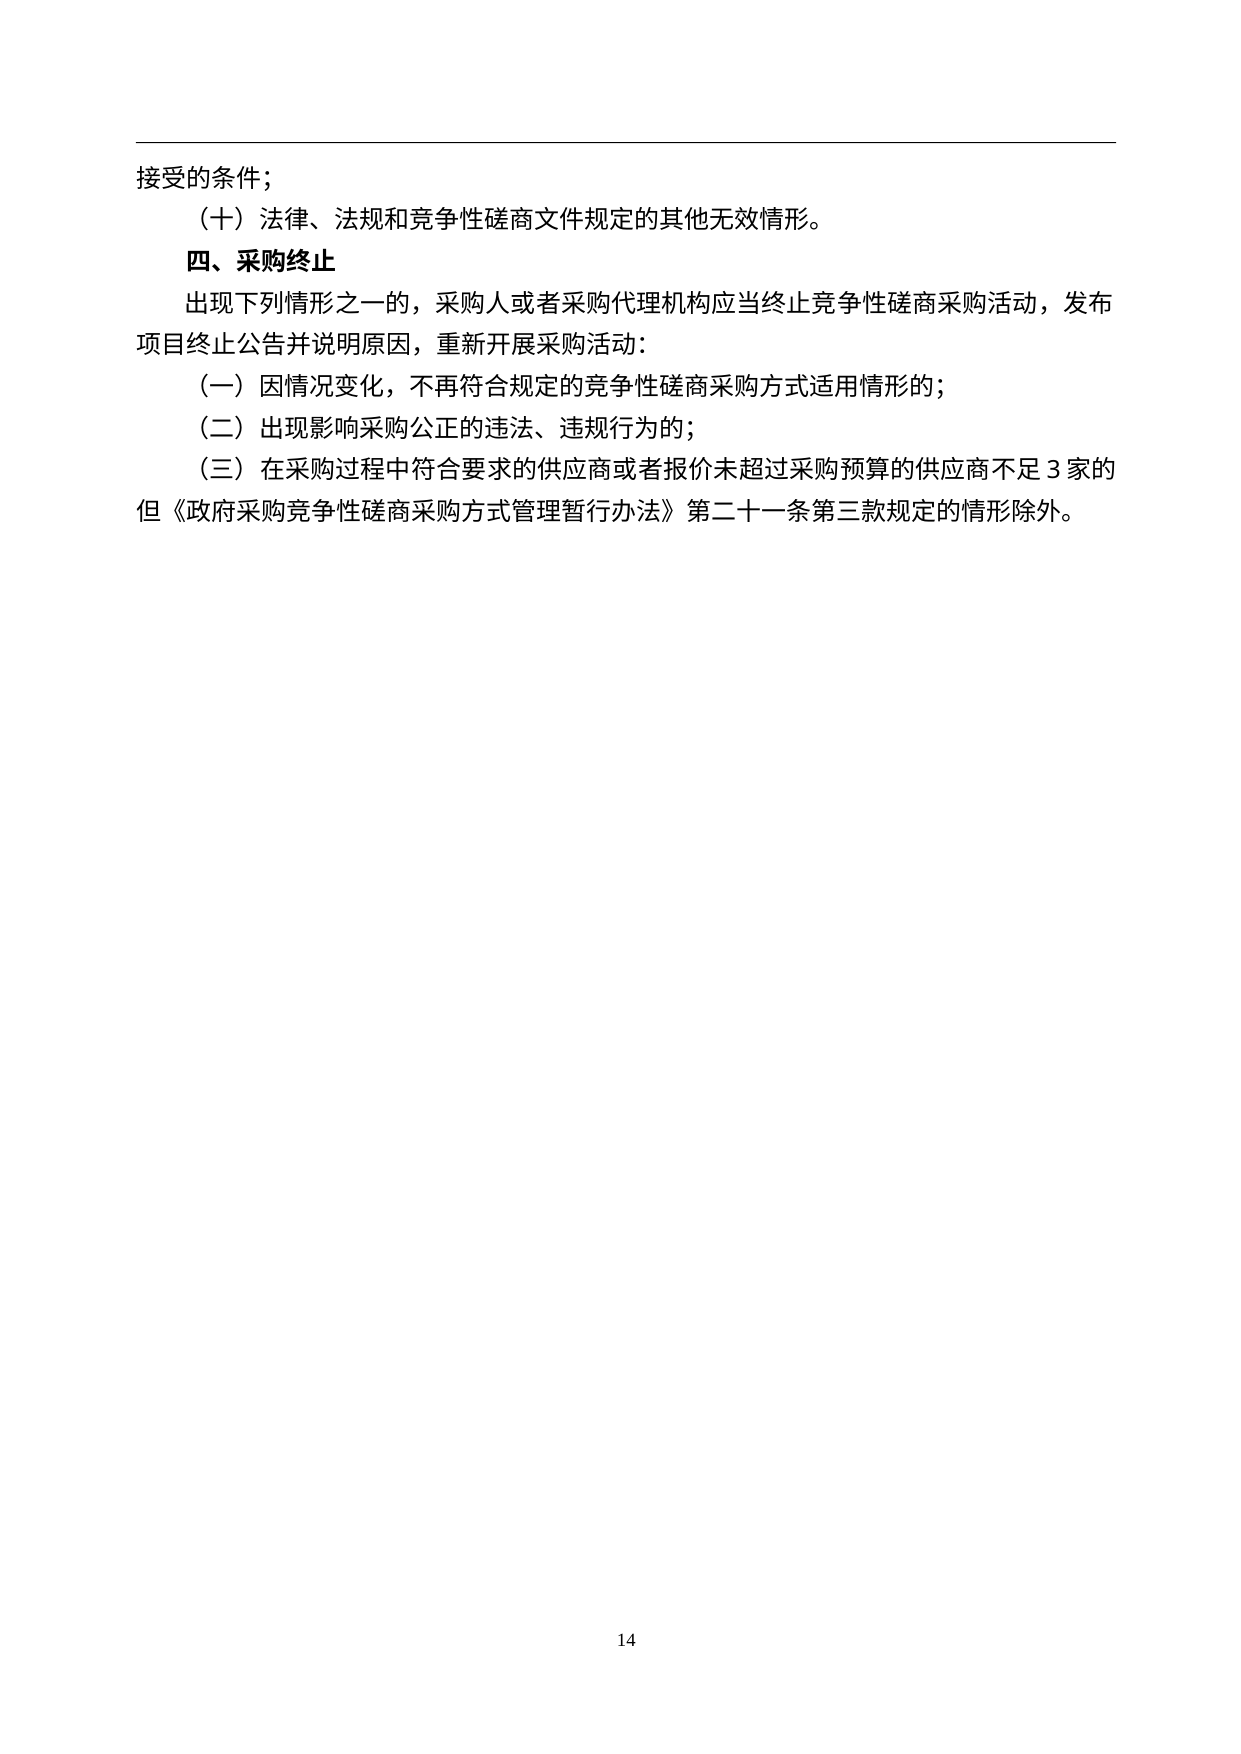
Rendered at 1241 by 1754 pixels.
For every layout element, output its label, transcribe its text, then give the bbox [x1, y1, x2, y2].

subtitle 四、采购终止 [136, 237, 1116, 279]
text （二）出现影响采购公正的违法、违规行为的； [136, 404, 1116, 445]
text （十）法律、法规和竞争性磋商文件规定的其他无效情形。 [136, 195, 1116, 237]
text 出现下列情形之一的，采购人或者采购代理机构应当终止竞争性磋商采购活动，发布项目终止公告并说明原因，重新开展采购活动： [136, 279, 1116, 362]
text （三）在采购过程中符合要求的供应商或者报价未超过采购预算的供应商不足3家的，但《政府采购竞争性磋商采购方式管理暂行办法》第二十一条第三款规定的情形除外。 [136, 445, 1116, 529]
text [136, 154, 1116, 195]
text （一）因情况变化，不再符合规定的竞争性磋商采购方式适用情形的； [136, 362, 1116, 404]
